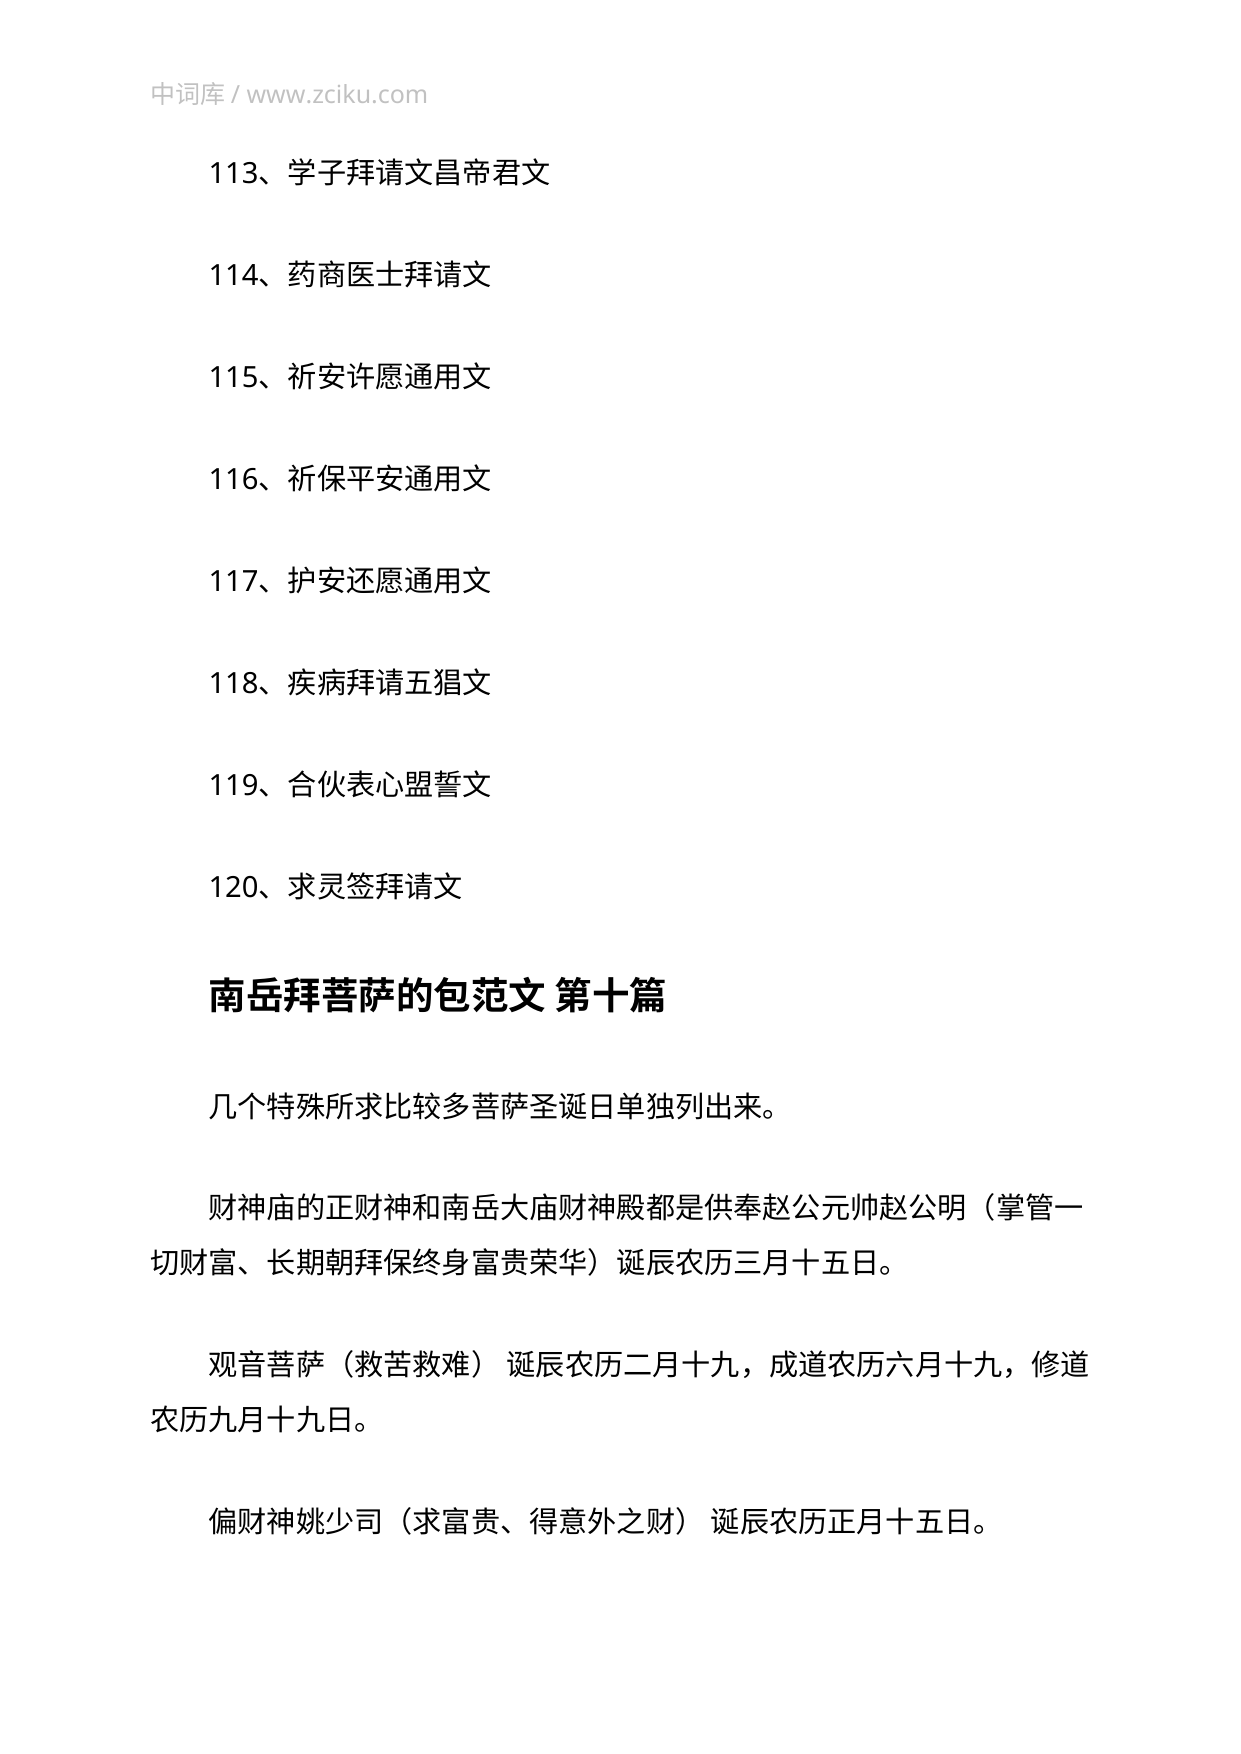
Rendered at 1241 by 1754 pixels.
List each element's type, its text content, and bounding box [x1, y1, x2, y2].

text 114、药商医士拜请文 [150, 252, 1090, 294]
text 119、合伙表心盟誓文 [150, 762, 1090, 804]
text 113、学子拜请文昌帝君文 [150, 150, 1090, 192]
text 几个特殊所求比较多菩萨圣诞日单独列出来。 [150, 1083, 1090, 1126]
text 117、护安还愿通用文 [150, 558, 1090, 600]
text 115、祈安许愿通用文 [150, 354, 1090, 396]
text 116、祈保平安通用文 [150, 456, 1090, 498]
text 120、求灵签拜请文 [150, 864, 1090, 906]
text 观音菩萨（救苦救难） 诞辰农历二月十九，成道农历六月十九，修道农历九月十九日。 [150, 1342, 1090, 1439]
text 偏财神姚少司（求富贵、得意外之财） 诞辰农历正月十五日。 [150, 1498, 1090, 1541]
text 118、疾病拜请五猖文 [150, 660, 1090, 702]
text 财神庙的正财神和南岳大庙财神殿都是供奉赵公元帅赵公明（掌管一切财富、长期朝拜保终身富贵荣华）诞辰农历三月十五日。 [150, 1185, 1090, 1282]
text 南岳拜菩萨的包范文 第十篇 [150, 966, 1090, 1020]
